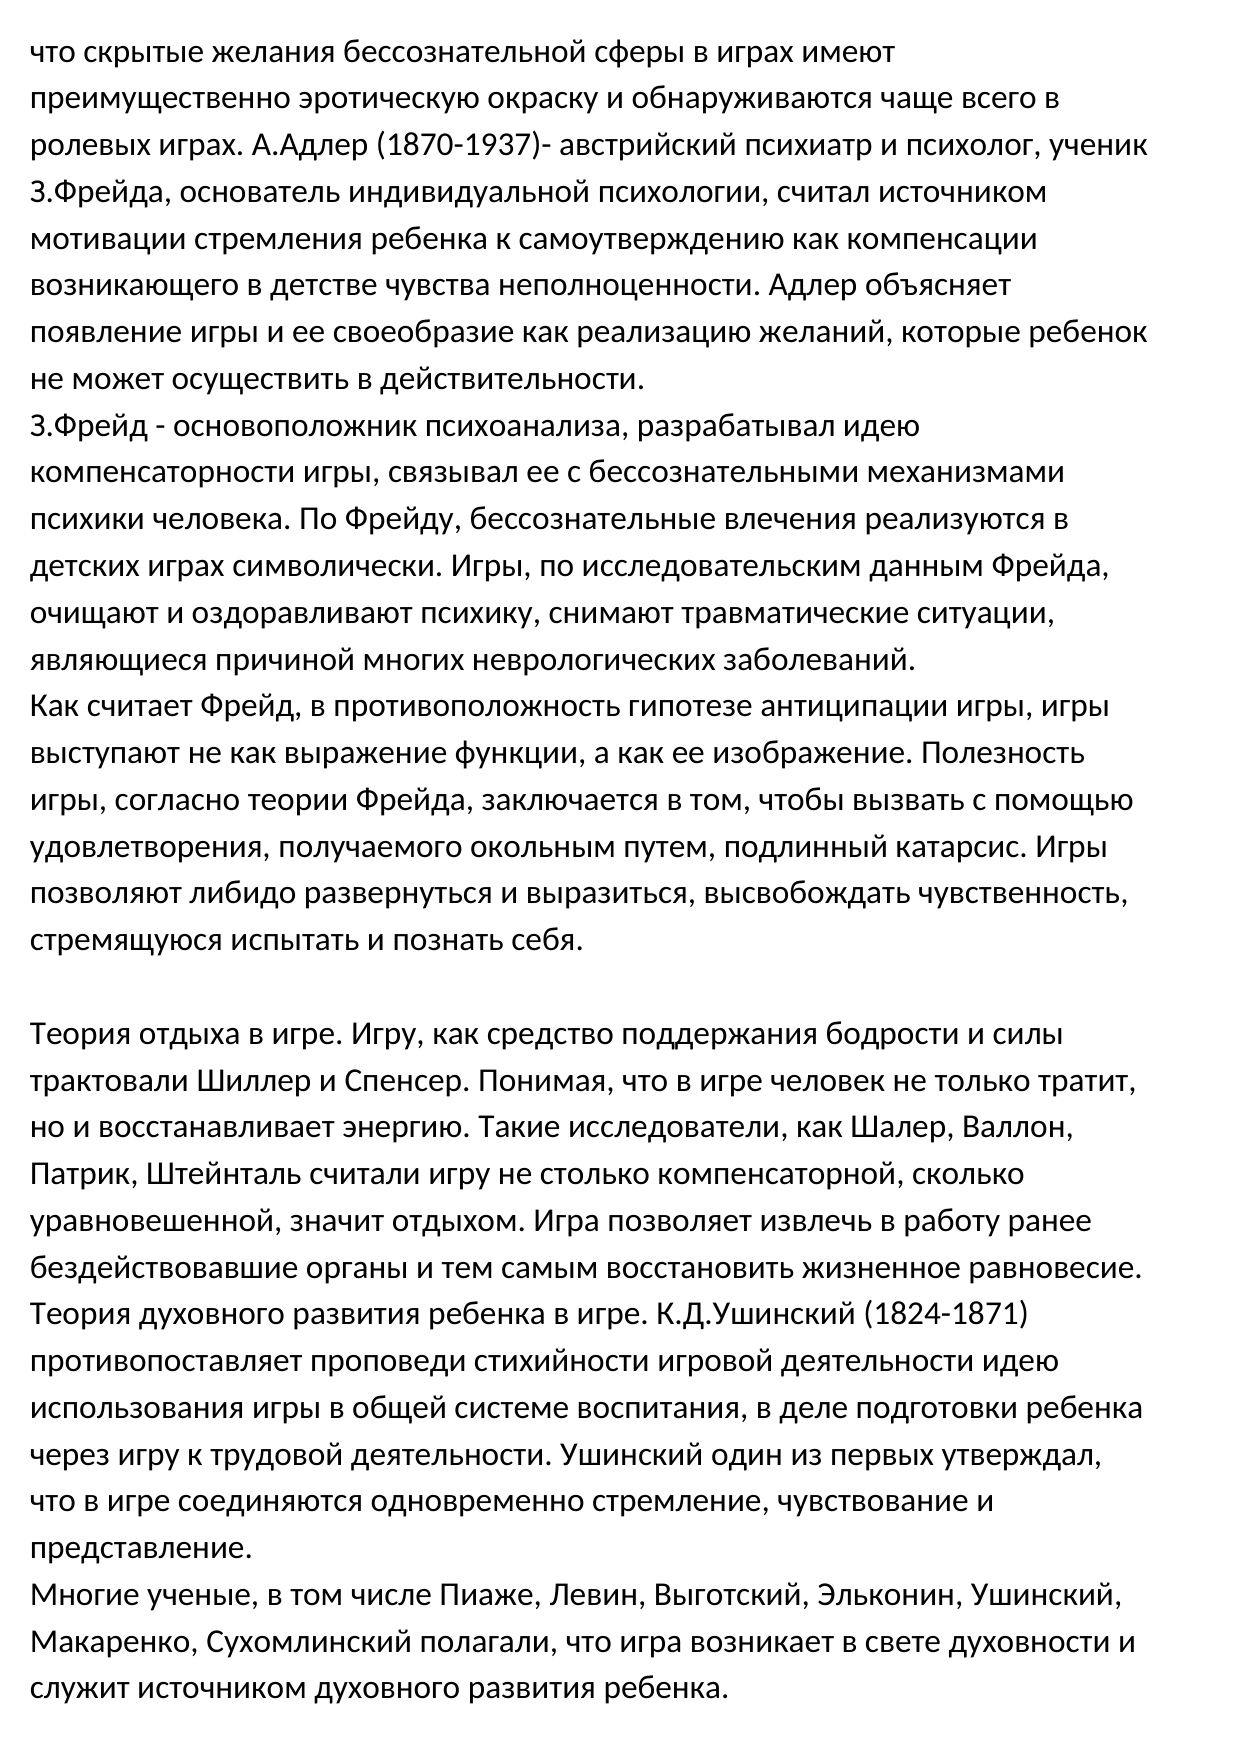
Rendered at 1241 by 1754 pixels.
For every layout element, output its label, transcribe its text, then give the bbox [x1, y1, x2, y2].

text Теория духовного развития ребенка в игре. К.Д.Ушинский (1824-1871) противопоставляет проповеди стихийности игровой деятельности идею использования игры в общей системе воспитания, в деле подготовки ребенка через игру к трудовой деятельности. Ушинский один из первых утверждал, что в игре соединяются одновременно стремление, чувствование и представление. [29, 1292, 1152, 1567]
text Многие ученые, в том числе Пиаже, Левин, Выготский, Эльконин, Ушинский, Макаренко, Сухомлинский полагали, что игра возникает в свете духовности и служит источником духовного развития ребенка. [29, 1573, 1152, 1707]
text З.Фрейд - основоположник психоанализа, разрабатывал идею компенсаторности игры, связывал ее с бессознательными механизмами психики человека. По Фрейду, бессознательные влечения реализуются в детских играх символически. Игры, по исследовательским данным Фрейда, очищают и оздоравливают психику, снимают травматические ситуации, являющиеся причиной многих неврологических заболеваний. [29, 404, 1152, 678]
text Как считает Фрейд, в противоположность гипотезе антиципации игры, игры выступают не как выражение функции, а как ее изображение. Полезность игры, согласно теории Фрейда, заключается в том, чтобы вызвать с помощью удовлетворения, получаемого окольным путем, подлинный катарсис. Игры позволяют либидо развернуться и выразиться, высвобождать чувственность, стремящуюся испытать и познать себя. [29, 684, 1152, 959]
text Теория отдыха в игре. Игру, как средство поддержания бодрости и силы трактовали Шиллер и Спенсер. Понимая, что в игре человек не только тратит, но и восстанавливает энергию. Такие исследователи, как Шалер, Валлон, Патрик, Штейнталь считали игру не столько компенсаторной, сколько уравновешенной, значит отдыхом. Игра позволяет извлечь в работу ранее бездействовавшие органы и тем самым восстановить жизненное равновесие. [29, 1012, 1152, 1286]
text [29, 29, 1152, 398]
